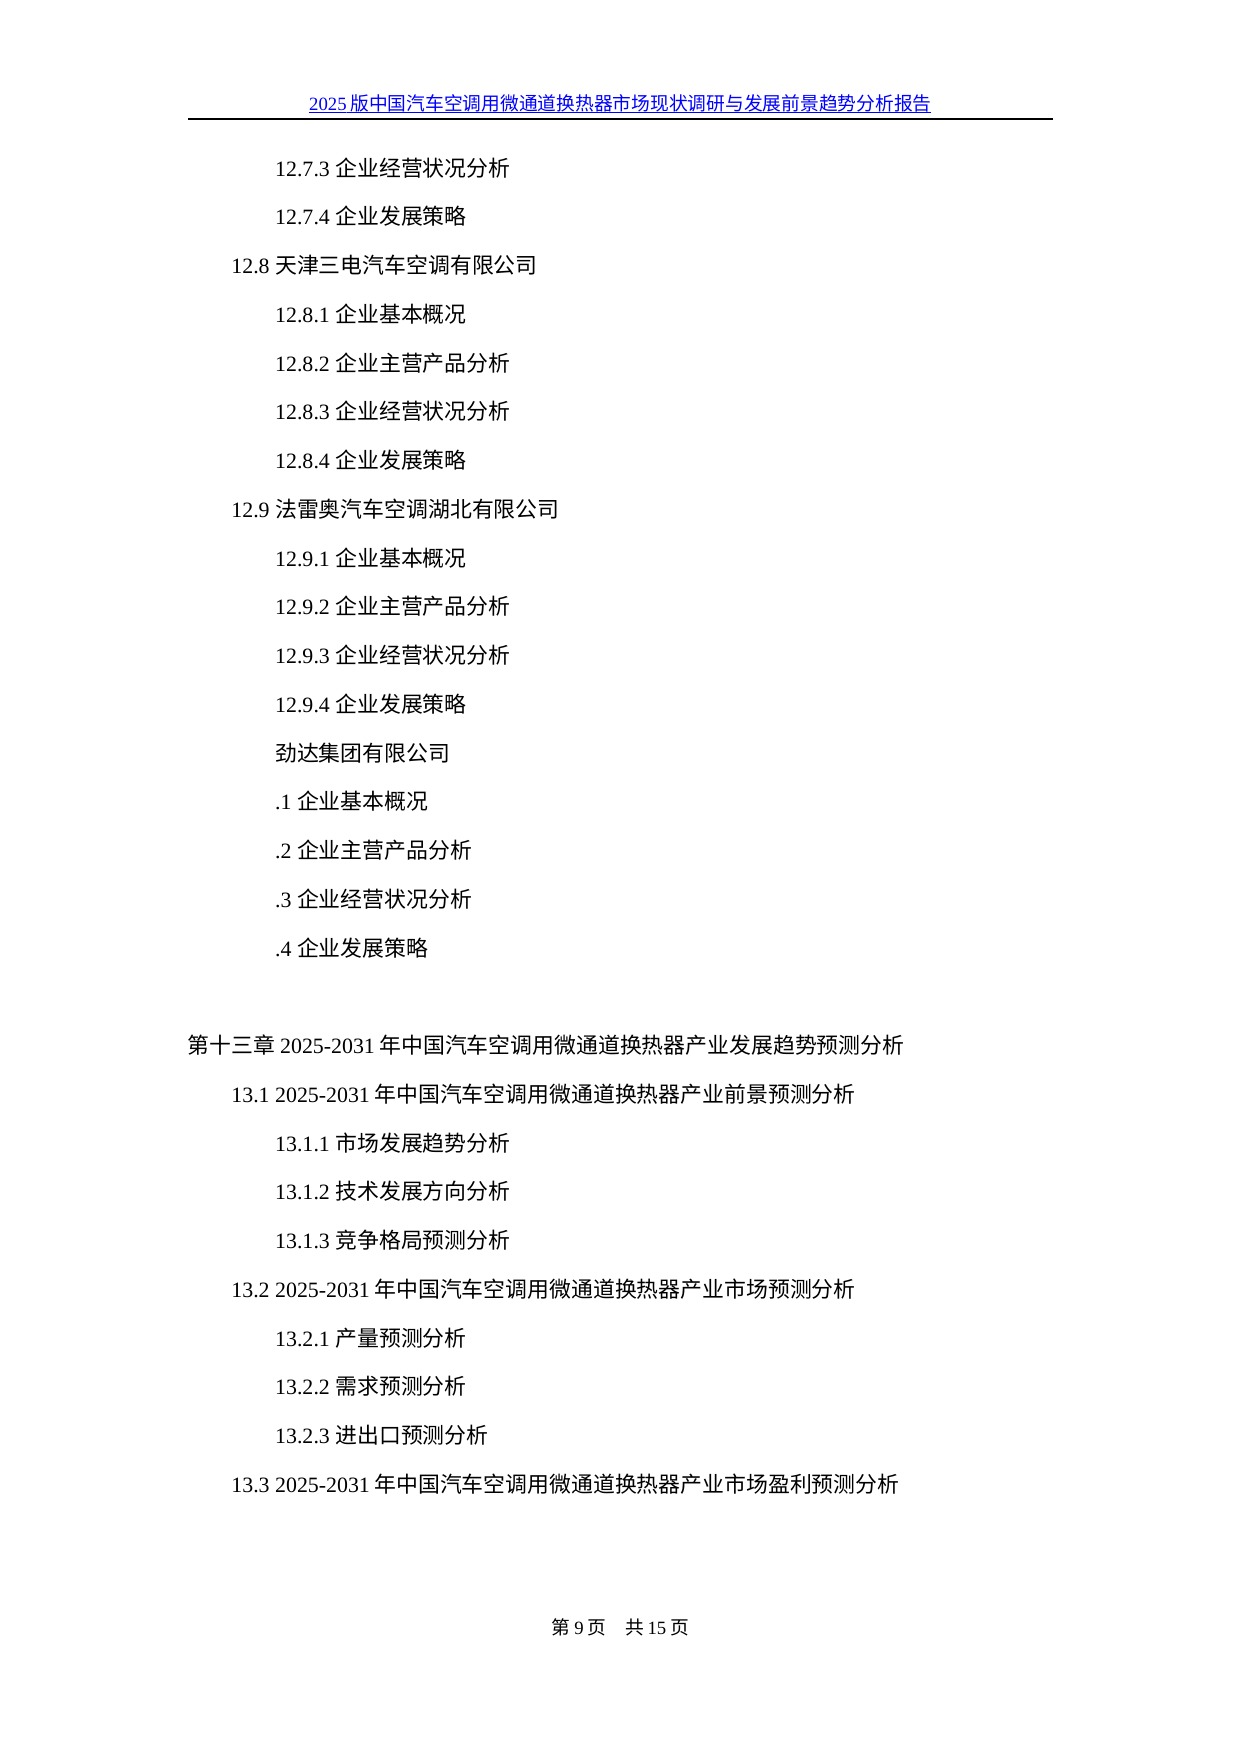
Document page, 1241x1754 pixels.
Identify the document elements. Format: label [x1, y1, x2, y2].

text [187, 150, 1053, 1499]
